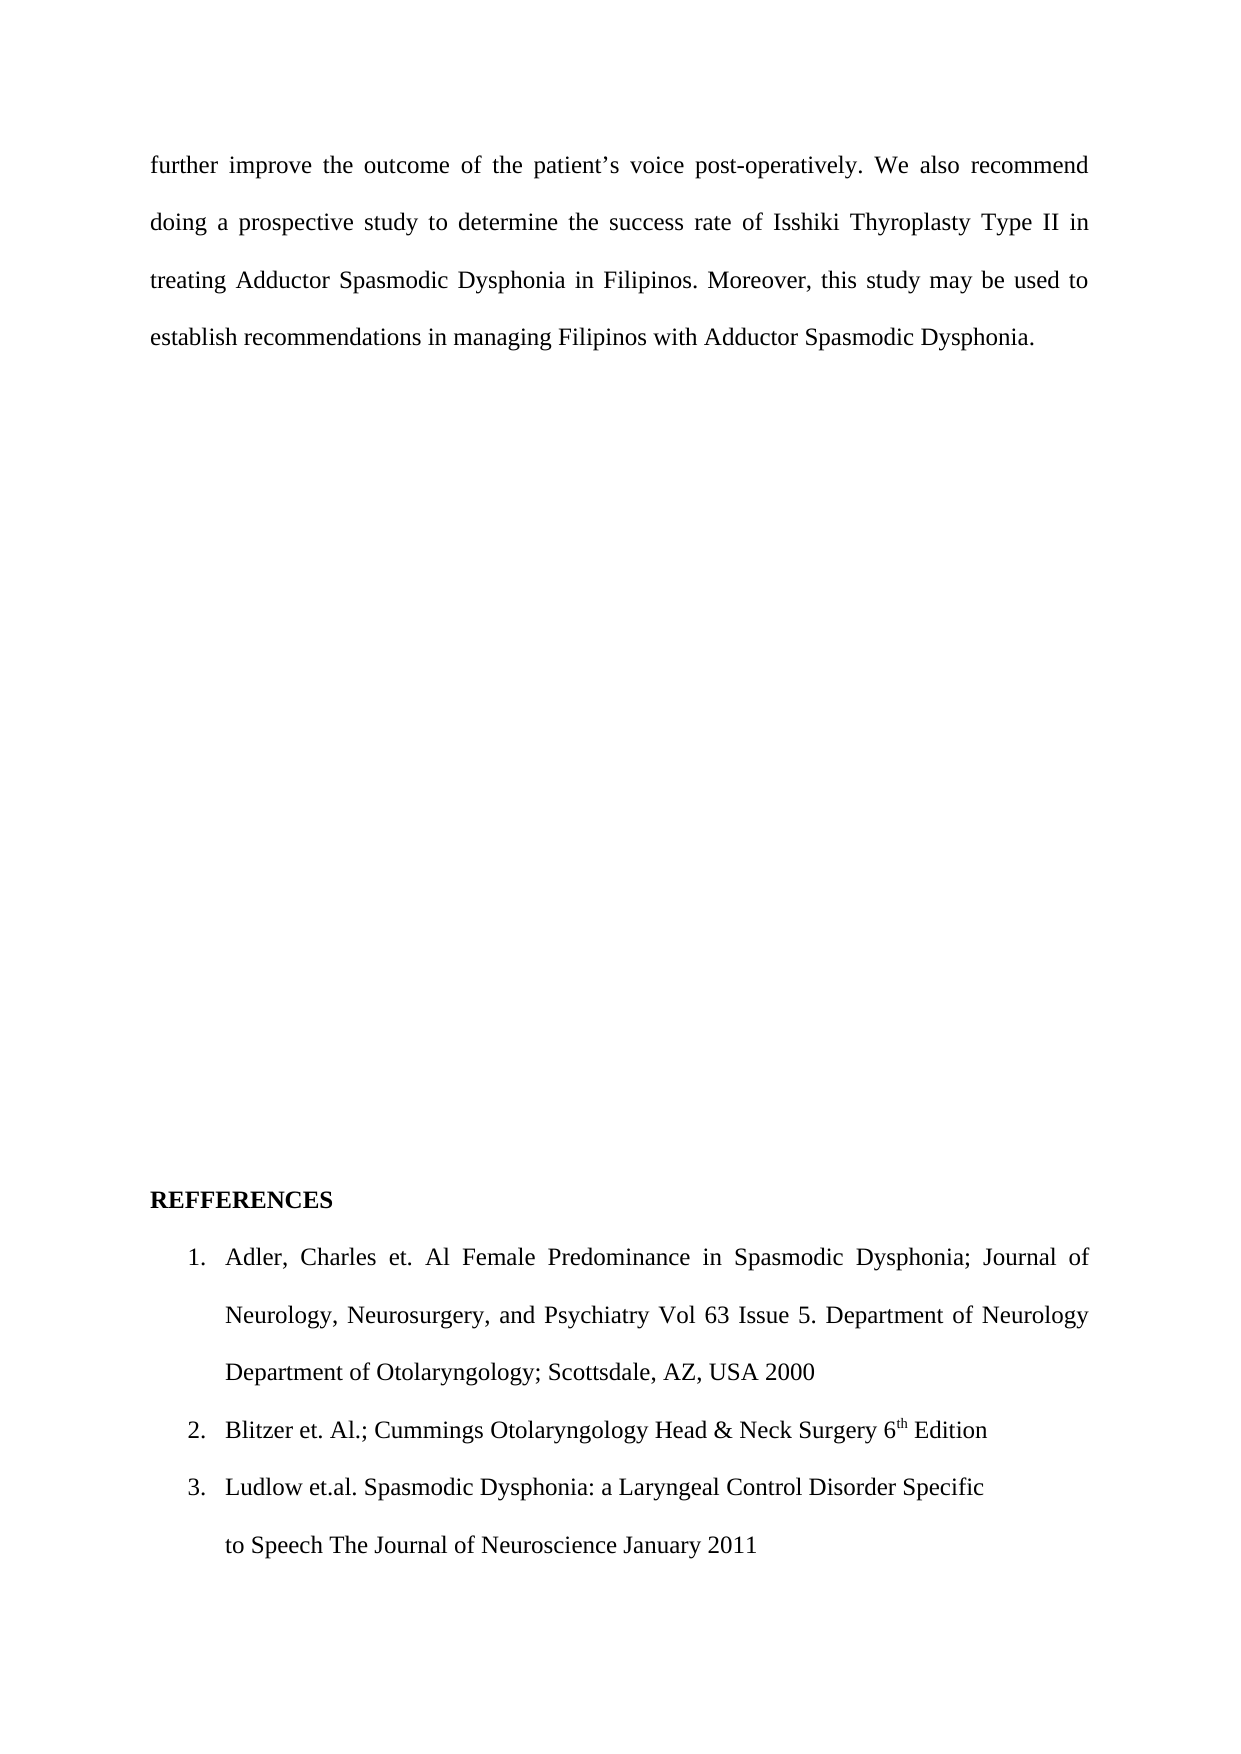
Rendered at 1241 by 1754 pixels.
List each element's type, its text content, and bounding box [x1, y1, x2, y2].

list Adler, Charles et. Al Female Predominance in Spasmodic Dysphonia; Journal of Neurology, Neurosurgery, and Psychiatry Vol 63 Issue 5. Department of Neurology Department of Otolaryngology; Scottsdale, AZ, USA 2000 [187, 1242, 1090, 1386]
list to Speech The Journal of Neuroscience January 2011 [225, 1530, 1090, 1559]
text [150, 150, 1090, 351]
list Blitzer et. Al.; Cummings Otolaryngology Head & Neck Surgery 6th Edition [187, 1415, 1090, 1444]
text REFFERENCES [150, 1185, 1090, 1214]
list Ludlow et.al. Spasmodic Dysphonia: a Laryngeal Control Disorder Specific [187, 1472, 1090, 1501]
